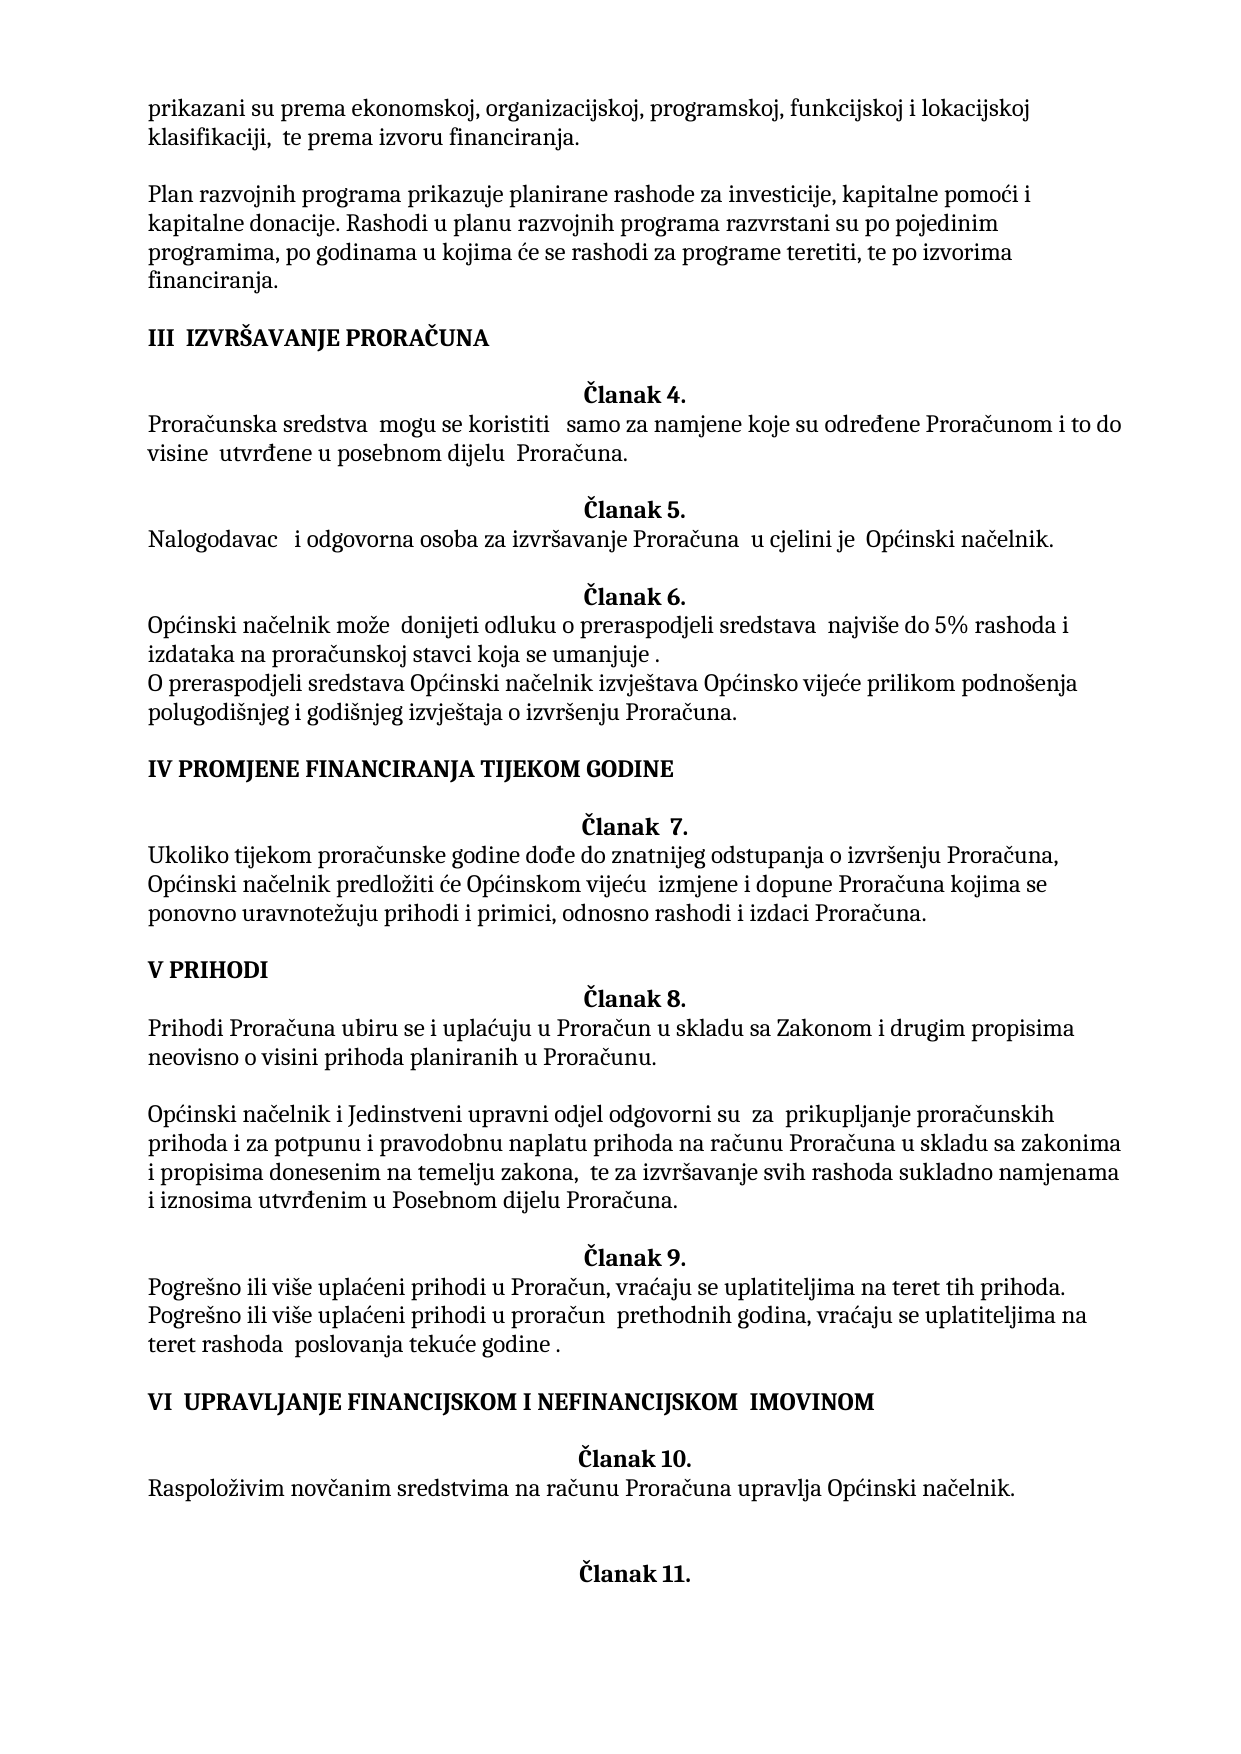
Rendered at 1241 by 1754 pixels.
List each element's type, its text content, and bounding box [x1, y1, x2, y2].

text Nalogodavac i odgovorna osoba za izvršavanje Proračuna u cjelini je Općinski načelnik. [148, 525, 1122, 554]
text Proračunska sredstva mogu se koristiti samo za namjene koje su određene Proračunom i to do visine utvrđene u posebnom dijelu Proračuna. [148, 410, 1122, 467]
text Općinski načelnik i Jedinstveni upravni odjel odgovorni su za prikupljanje proračunskih prihoda i za potpunu i pravodobnu naplatu prihoda na računu Proračuna u skladu sa zakonima i propisima donesenim na temelju zakona, te za izvršavanje svih rashoda sukladno namjenama i iznosima utvrđenim u Posebnom dijelu Proračuna. [148, 1100, 1122, 1215]
text VI UPRAVLJANJE FINANCIJSKOM I NEFINANCIJSKOM IMOVINOM [148, 1387, 1122, 1416]
text Članak 10. [148, 1445, 1122, 1474]
text Članak 6. [148, 582, 1122, 611]
text Raspoloživim novčanim sredstvima na računu Proračuna upravlja Općinski načelnik. [148, 1474, 1122, 1502]
text Članak 11. [148, 1560, 1122, 1589]
text Plan razvojnih programa prikazuje planirane rashode za investicije, kapitalne pomoći i kapitalne donacije. Rashodi u planu razvojnih programa razvrstani su po pojedinim programima, po godinama u kojima će se rashodi za programe teretiti, te po izvorima financiranja. [148, 180, 1122, 295]
text Prihodi Proračuna ubiru se i uplaćuju u Proračun u skladu sa Zakonom i drugim propisima neovisno o visini prihoda planiranih u Proračunu. [148, 1014, 1122, 1071]
text V PRIHODI [148, 956, 1122, 985]
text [148, 94, 1122, 151]
text O preraspodjeli sredstava Općinski načelnik izvještava Općinsko vijeće prilikom podnošenja polugodišnjeg i godišnjeg izvještaja o izvršenju Proračuna. [148, 669, 1122, 726]
text Pogrešno ili više uplaćeni prihodi u Proračun, vraćaju se uplatiteljima na teret tih prihoda. [148, 1272, 1122, 1301]
text III IZVRŠAVANJE PRORAČUNA [148, 324, 1122, 352]
text Ukoliko tijekom proračunske godine dođe do znatnijeg odstupanja o izvršenju Proračuna, Općinski načelnik predložiti će Općinskom vijeću izmjene i dopune Proračuna kojima se ponovno uravnotežuju prihodi i primici, odnosno rashodi i izdaci Proračuna. [148, 841, 1122, 927]
text Članak 8. [148, 985, 1122, 1014]
text Općinski načelnik može donijeti odluku o preraspodjeli sredstava najviše do 5% rashoda i izdataka na proračunskoj stavci koja se umanjuje . [148, 611, 1122, 669]
text Članak 4. [148, 381, 1122, 410]
text Članak 9. [148, 1244, 1122, 1272]
text IV PROMJENE FINANCIRANJA TIJEKOM GODINE [148, 755, 1122, 784]
text Članak 7. [148, 812, 1122, 841]
text Članak 5. [148, 496, 1122, 525]
text Pogrešno ili više uplaćeni prihodi u proračun prethodnih godina, vraćaju se uplatiteljima na teret rashoda poslovanja tekuće godine . [148, 1301, 1122, 1359]
